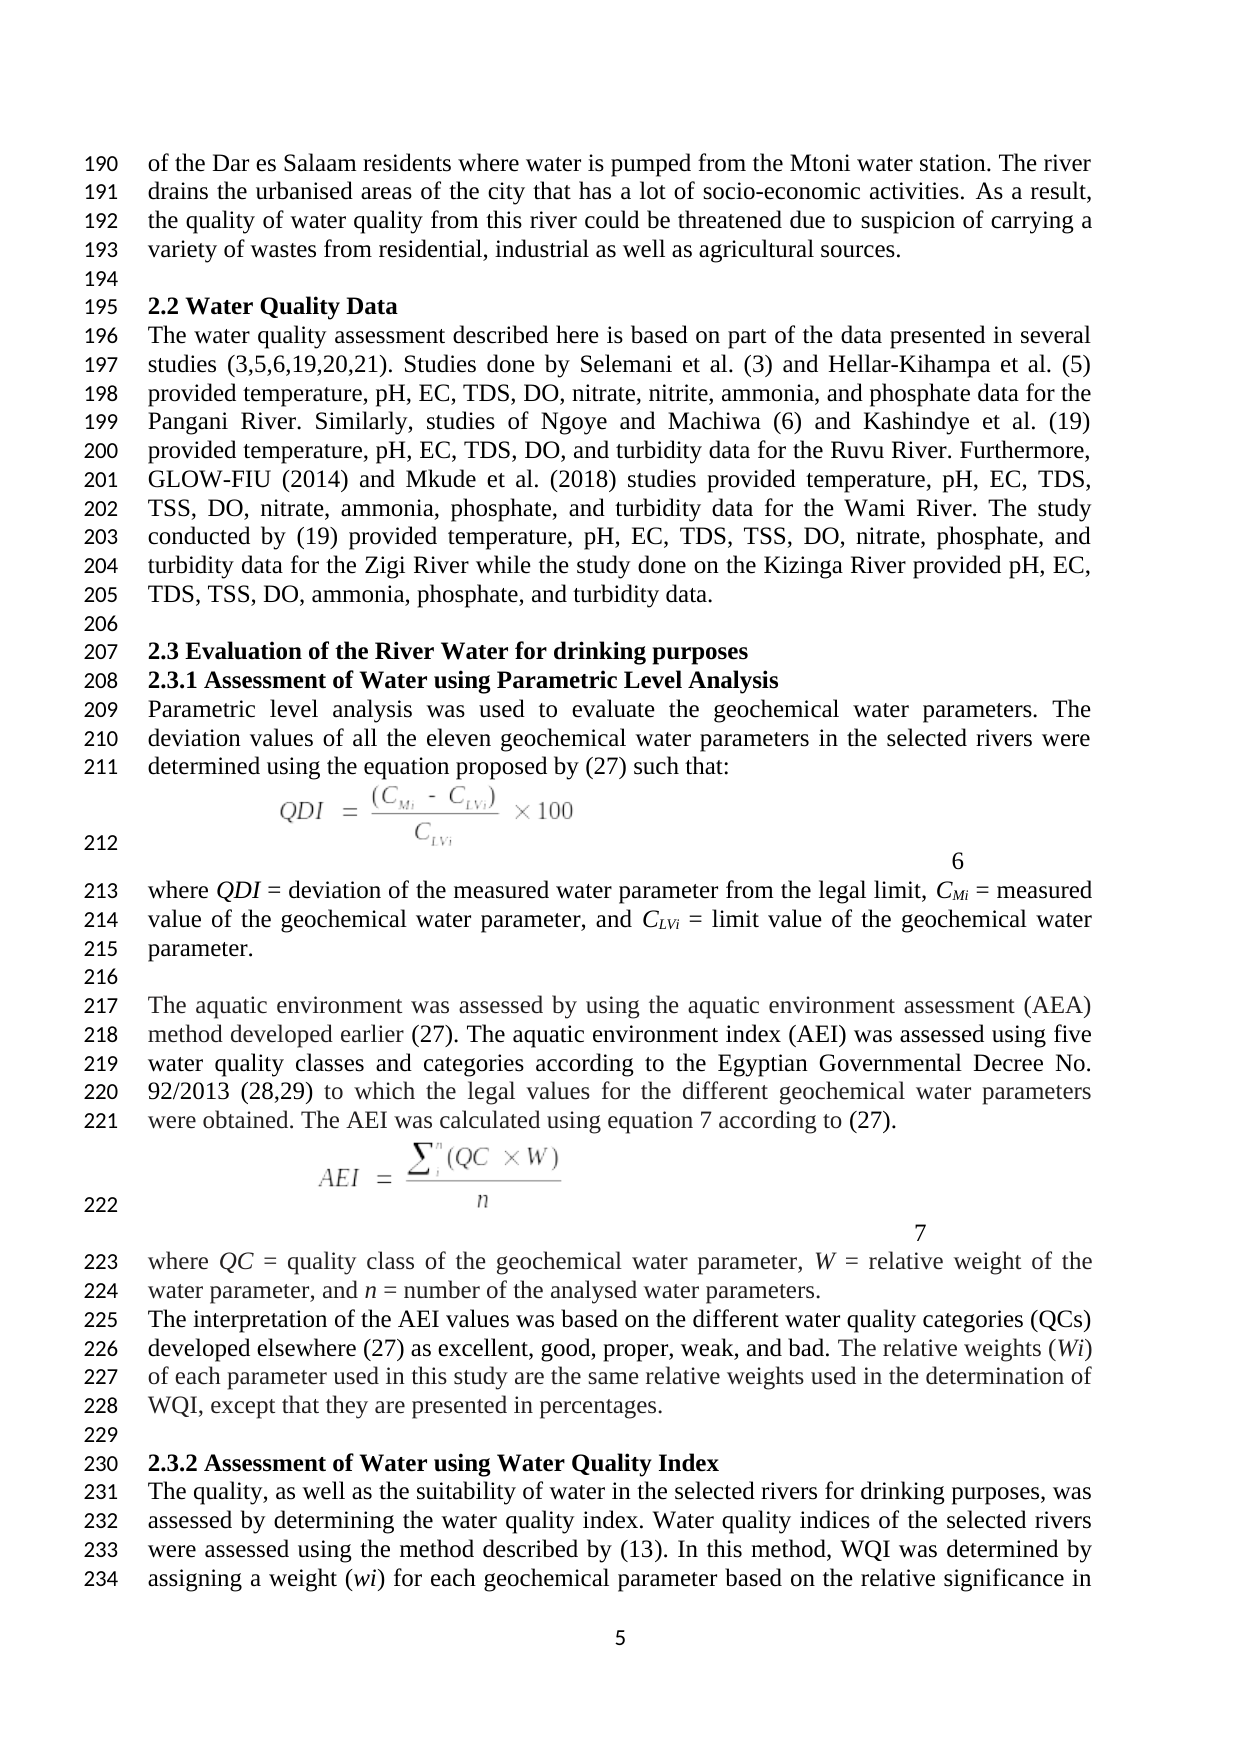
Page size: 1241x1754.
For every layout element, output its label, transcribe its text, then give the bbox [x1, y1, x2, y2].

text 7 [148, 1134, 1092, 1246]
text 6 [148, 780, 1092, 875]
text where QC = quality class of the geochemical water parameter, W = relative weight of the water parameter, and n = number of the analysed water parameters. [148, 1246, 1092, 1304]
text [148, 148, 1092, 263]
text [148, 1476, 1092, 1591]
text where QDI = deviation of the measured water parameter from the legal limit, CMi = measured value of the geochemical water parameter, and CLVi = limit value of the geochemical water parameter. [148, 875, 1092, 961]
text The aquatic environment was assessed by using the aquatic environment assessment (AEA) method developed earlier (27). The aquatic environment index (AEI) was assessed using five water quality classes and categories according to the Egyptian Governmental Decree No. 92/2013 (28,29) to which the legal values for the different geochemical water parameters were obtained. The AEI was calculated using equation 7 according to (27). [148, 990, 1092, 1134]
text 2.3.1 Assessment of Water using Parametric Level Analysis [148, 665, 1092, 694]
text Parametric level analysis was used to evaluate the geochemical water parameters. The deviation values of all the eleven geochemical water parameters in the selected rivers were determined using the equation proposed by (27) such that: [148, 694, 1092, 780]
text 2.3.2 Assessment of Water using Water Quality Index [148, 1448, 1092, 1476]
text The interpretation of the AEI values was based on the different water quality categories (QCs) developed elsewhere (27) as excellent, good, proper, weak, and bad. The relative weights (Wi) of each parameter used in this study are the same relative weights used in the determination of WQI, except that they are presented in percentages. [148, 1304, 1092, 1419]
text 2.2 Water Quality Data [148, 291, 1092, 320]
text The water quality assessment described here is based on part of the data presented in several studies (3,5,6,19,20,21). Studies done by Selemani et al. (3) and Hellar-Kihampa et al. (5) provided temperature, pH, EC, TDS, DO, nitrate, nitrite, ammonia, and phosphate data for the Pangani River. Similarly, studies of Ngoye and Machiwa (6) and Kashindye et al. (19) provided temperature, pH, EC, TDS, DO, and turbidity data for the Ruvu River. Furthermore, GLOW-FIU (2014) and Mkude et al. (2018) studies provided temperature, pH, EC, TDS, TSS, DO, nitrate, ammonia, phosphate, and turbidity data for the Wami River. The study conducted by (19) provided temperature, pH, EC, TDS, TSS, DO, nitrate, phosphate, and turbidity data for the Zigi River while the study done on the Kizinga River provided pH, EC, TDS, TSS, DO, ammonia, phosphate, and turbidity data. [148, 320, 1092, 608]
text 2.3 Evaluation of the River Water for drinking purposes [148, 636, 1092, 665]
